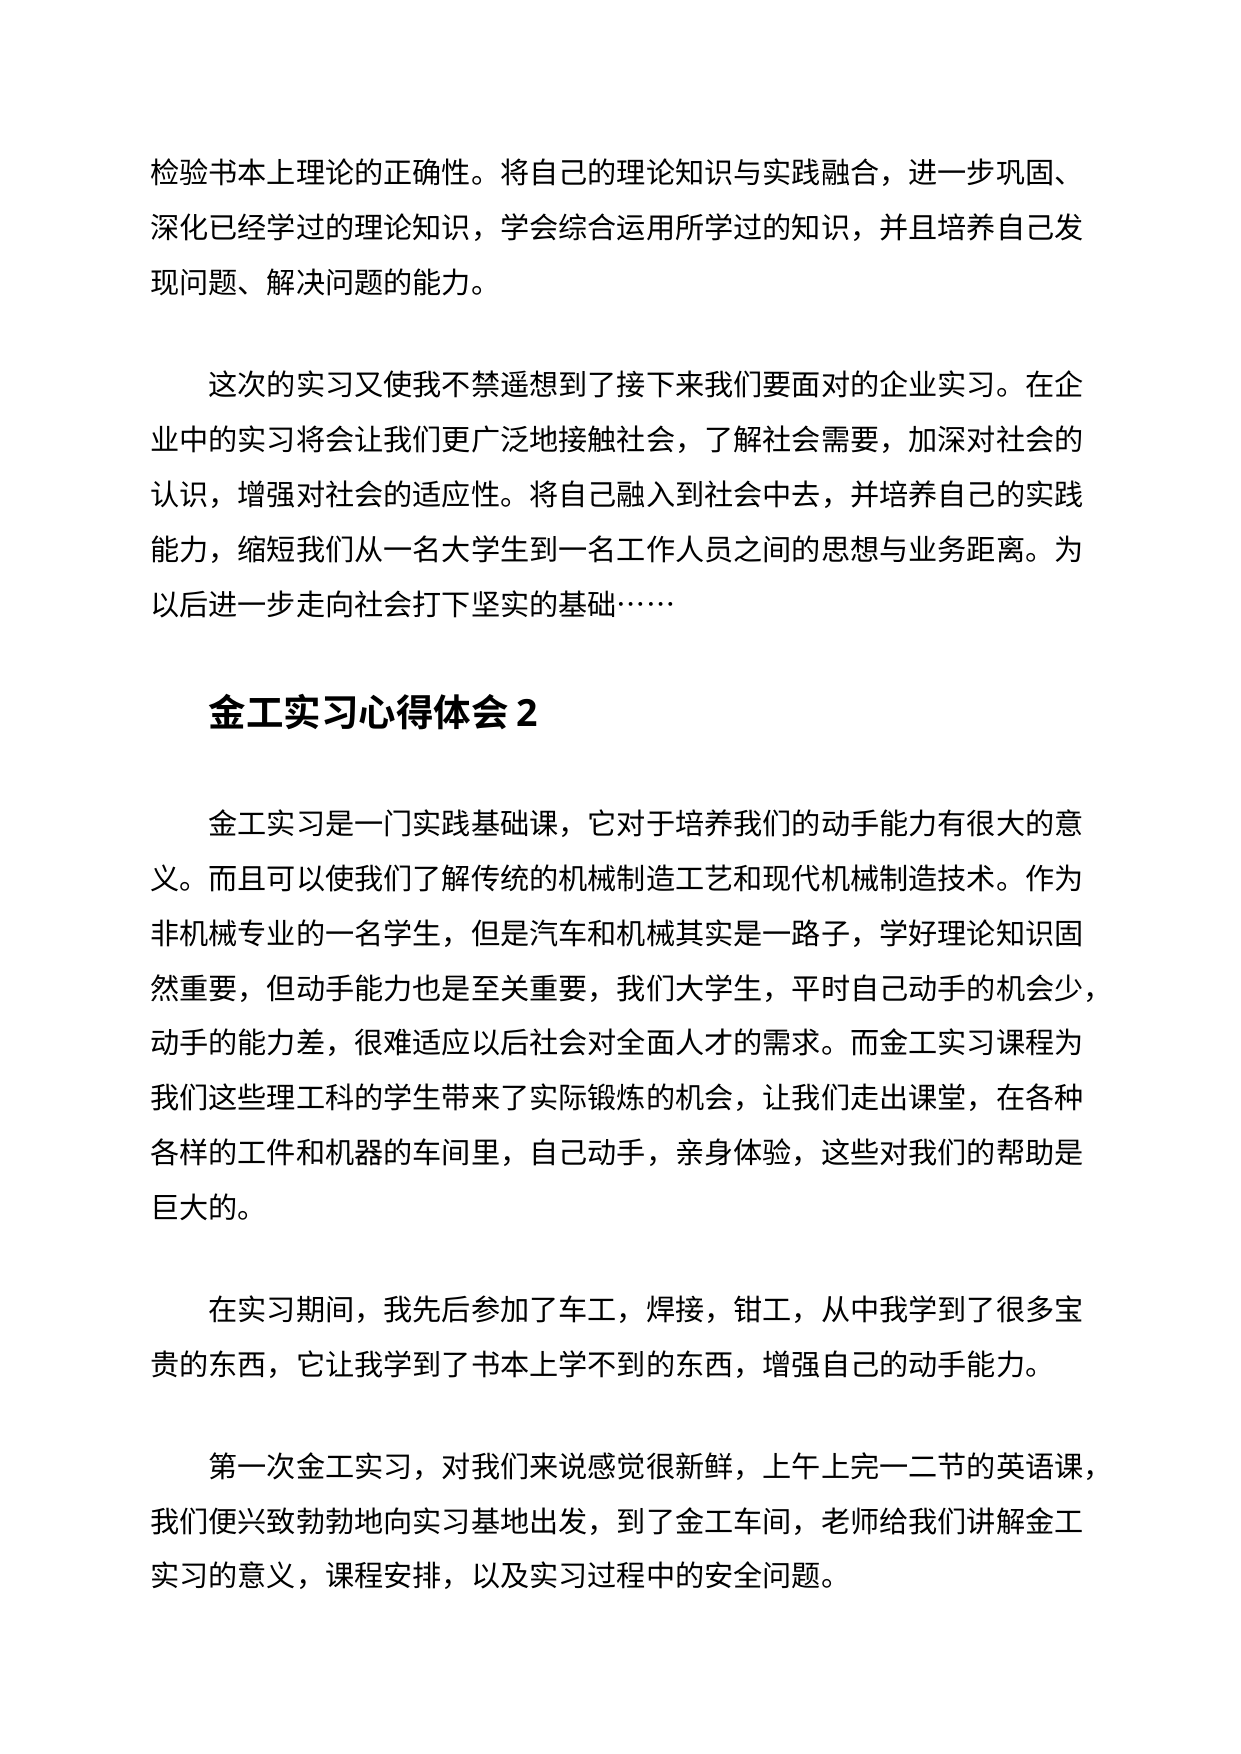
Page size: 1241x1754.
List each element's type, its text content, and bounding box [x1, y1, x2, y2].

text 金工实习心得体会2 [150, 683, 1090, 737]
text 在实习期间，我先后参加了车工，焊接，钳工，从中我学到了很多宝贵的东西，它让我学到了书本上学不到的东西，增强自己的动手能力。 [150, 1287, 1090, 1384]
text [150, 150, 1090, 302]
text 第一次金工实习，对我们来说感觉很新鲜，上午上完一二节的英语课，我们便兴致勃勃地向实习基地出发，到了金工车间，老师给我们讲解金工实习的意义，课程安排，以及实习过程中的安全问题。 [150, 1443, 1090, 1595]
text 这次的实习又使我不禁遥想到了接下来我们要面对的企业实习。在企业中的实习将会让我们更广泛地接触社会，了解社会需要，加深对社会的认识，增强对社会的适应性。将自己融入到社会中去，并培养自己的实践能力，缩短我们从一名大学生到一名工作人员之间的思想与业务距离。为以后进一步走向社会打下坚实的基础…… [150, 362, 1090, 623]
text 金工实习是一门实践基础课，它对于培养我们的动手能力有很大的意义。而且可以使我们了解传统的机械制造工艺和现代机械制造技术。作为非机械专业的一名学生，但是汽车和机械其实是一路子，学好理论知识固然重要，但动手能力也是至关重要，我们大学生，平时自己动手的机会少，动手的能力差，很难适应以后社会对全面人才的需求。而金工实习课程为我们这些理工科的学生带来了实际锻炼的机会，让我们走出课堂，在各种各样的工件和机器的车间里，自己动手，亲身体验，这些对我们的帮助是巨大的。 [150, 801, 1090, 1227]
